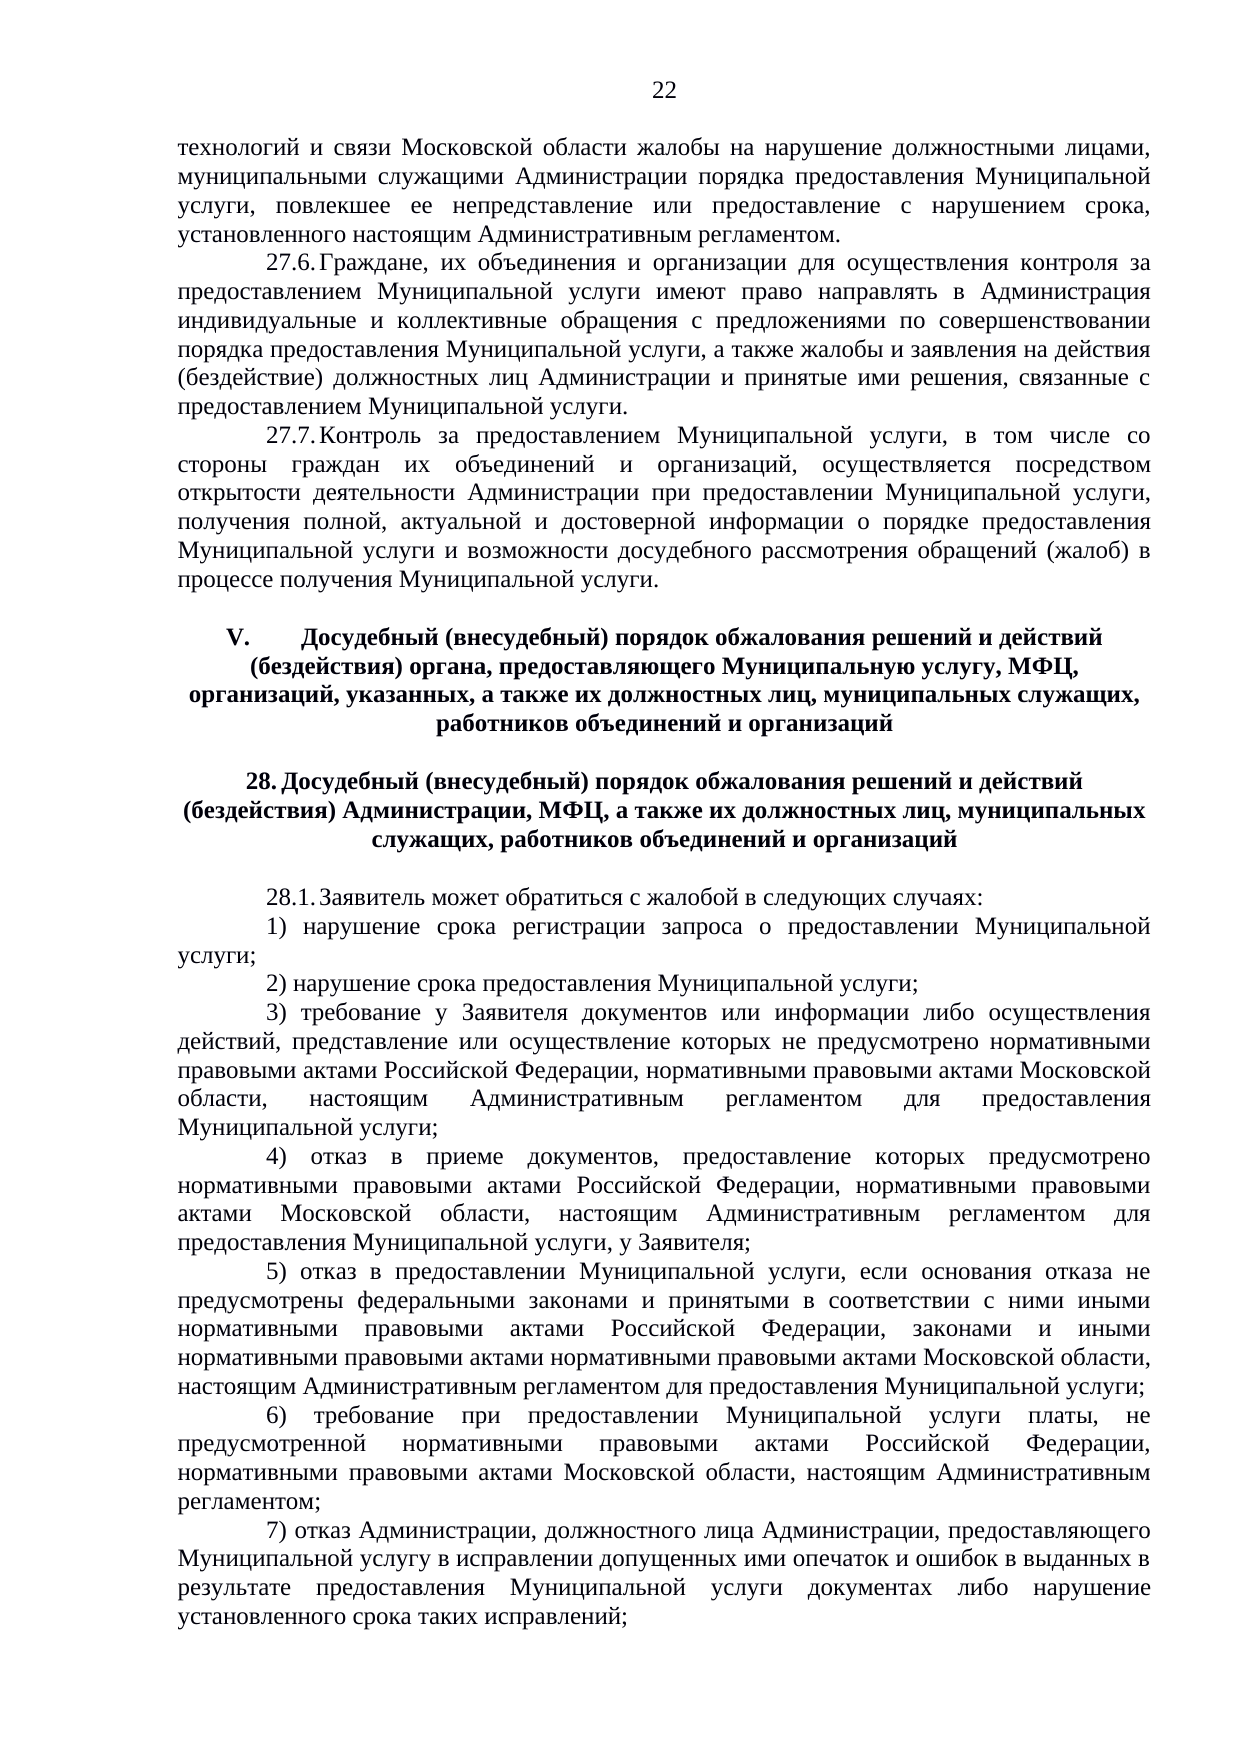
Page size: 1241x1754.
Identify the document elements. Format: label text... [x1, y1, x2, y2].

subtitle Досудебный (внесудебный) порядок обжалования решений и действий (бездействия) Администрации, МФЦ, а также их должностных лиц, муниципальных служащих, работников объединений и организаций [177, 766, 1152, 853]
text 3) требование у Заявителя документов или информации либо осуществления действий, представление или осуществление которых не предусмотрено нормативными правовыми актами Российской Федерации, нормативными правовыми актами Московской области, настоящим Административным регламентом для предоставления Муниципальной услуги; [177, 997, 1152, 1141]
list Контроль за предоставлением Муниципальной услуги, в том числе со стороны граждан их объединений и организаций, осуществляется посредством открытости деятельности Администрации при предоставлении Муниципальной услуги, получения полной, актуальной и достоверной информации о порядке предоставления Муниципальной услуги и возможности досудебного рассмотрения обращений (жалоб) в процессе получения Муниципальной услуги. [177, 420, 1152, 592]
text 6) требование при предоставлении Муниципальной услуги платы, не предусмотренной нормативными правовыми актами Российской Федерации, нормативными правовыми актами Московской области, настоящим Административным регламентом; [177, 1400, 1152, 1515]
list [177, 132, 1152, 247]
list Граждане, их объединения и организации для осуществления контроля за предоставлением Муниципальной услуги имеют право направлять в Администрация индивидуальные и коллективные обращения с предложениями по совершенствовании порядка предоставления Муниципальной услуги, а также жалобы и заявления на действия (бездействие) должностных лиц Администрации и принятые ими решения, связанные с предоставлением Муниципальной услуги. [177, 247, 1152, 420]
text 1) нарушение срока регистрации запроса о предоставлении Муниципальной услуги; [177, 911, 1152, 968]
text 7) отказ Администрации, должностного лица Администрации, предоставляющего Муниципальной услугу в исправлении допущенных ими опечаток и ошибок в выданных в результате предоставления Муниципальной услуги документах либо нарушение установленного срока таких исправлений; [177, 1515, 1152, 1630]
list Досудебный (внесудебный) порядок обжалования решений и действий (бездействия) органа, предоставляющего Муниципальную услугу, МФЦ, организаций, указанных, а также их должностных лиц, муниципальных служащих, работников объединений и организаций [177, 622, 1152, 737]
text 2) нарушение срока предоставления Муниципальной услуги; [177, 968, 1152, 997]
text 5) отказ в предоставлении Муниципальной услуги, если основания отказа не предусмотрены федеральными законами и принятыми в соответствии с ними иными нормативными правовыми актами Российской Федерации, законами и иными нормативными правовыми актами нормативными правовыми актами Московской области, настоящим Административным регламентом для предоставления Муниципальной услуги; [177, 1256, 1152, 1400]
text 4) отказ в приеме документов, предоставление которых предусмотрено нормативными правовыми актами Российской Федерации, нормативными правовыми актами Московской области, настоящим Административным регламентом для предоставления Муниципальной услуги, у Заявителя; [177, 1141, 1152, 1256]
list Заявитель может обратиться с жалобой в следующих случаях: [177, 882, 1152, 911]
